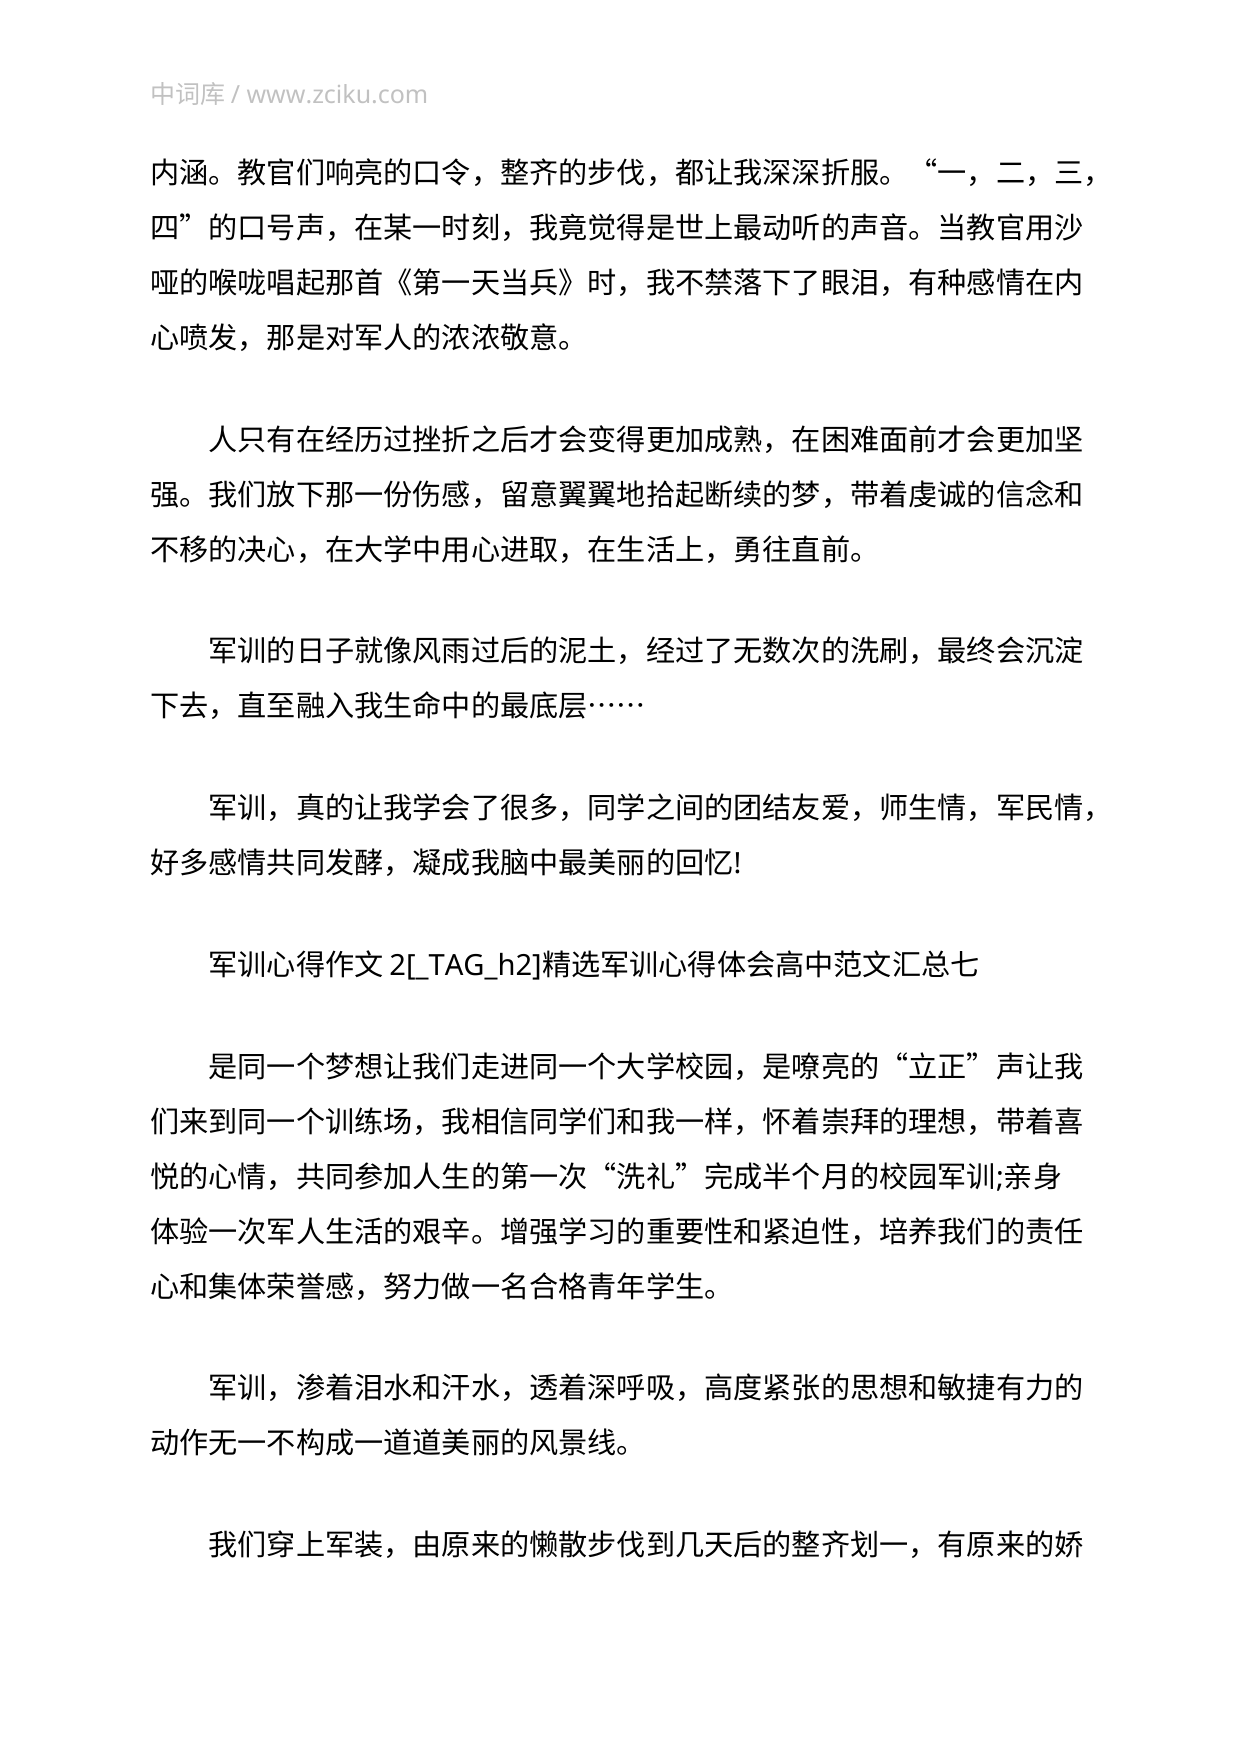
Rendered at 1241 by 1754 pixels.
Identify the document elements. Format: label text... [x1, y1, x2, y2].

text 军训的日子就像风雨过后的泥土，经过了无数次的洗刷，最终会沉淀下去，直至融入我生命中的最底层…… [150, 628, 1090, 725]
text 军训，真的让我学会了很多，同学之间的团结友爱，师生情，军民情，好多感情共同发酵，凝成我脑中最美丽的回忆! [150, 785, 1090, 882]
text 军训，渗着泪水和汗水，透着深呼吸，高度紧张的思想和敏捷有力的动作无一不构成一道道美丽的风景线。 [150, 1365, 1090, 1462]
text 人只有在经历过挫折之后才会变得更加成熟，在困难面前才会更加坚强。我们放下那一份伤感，留意翼翼地拾起断续的梦，带着虔诚的信念和不移的决心，在大学中用心进取，在生活上，勇往直前。 [150, 416, 1090, 568]
text 军训心得作文2[_TAG_h2]精选军训心得体会高中范文汇总七 [150, 942, 1090, 984]
text 是同一个梦想让我们走进同一个大学校园，是嘹亮的“立正”声让我们来到同一个训练场，我相信同学们和我一样，怀着崇拜的理想，带着喜悦的心情，共同参加人生的第一次“洗礼”完成半个月的校园军训;亲身体验一次军人生活的艰辛。增强学习的重要性和紧迫性，培养我们的责任心和集体荣誉感，努力做一名合格青年学生。 [150, 1043, 1090, 1306]
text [150, 1522, 1090, 1564]
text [150, 150, 1090, 357]
